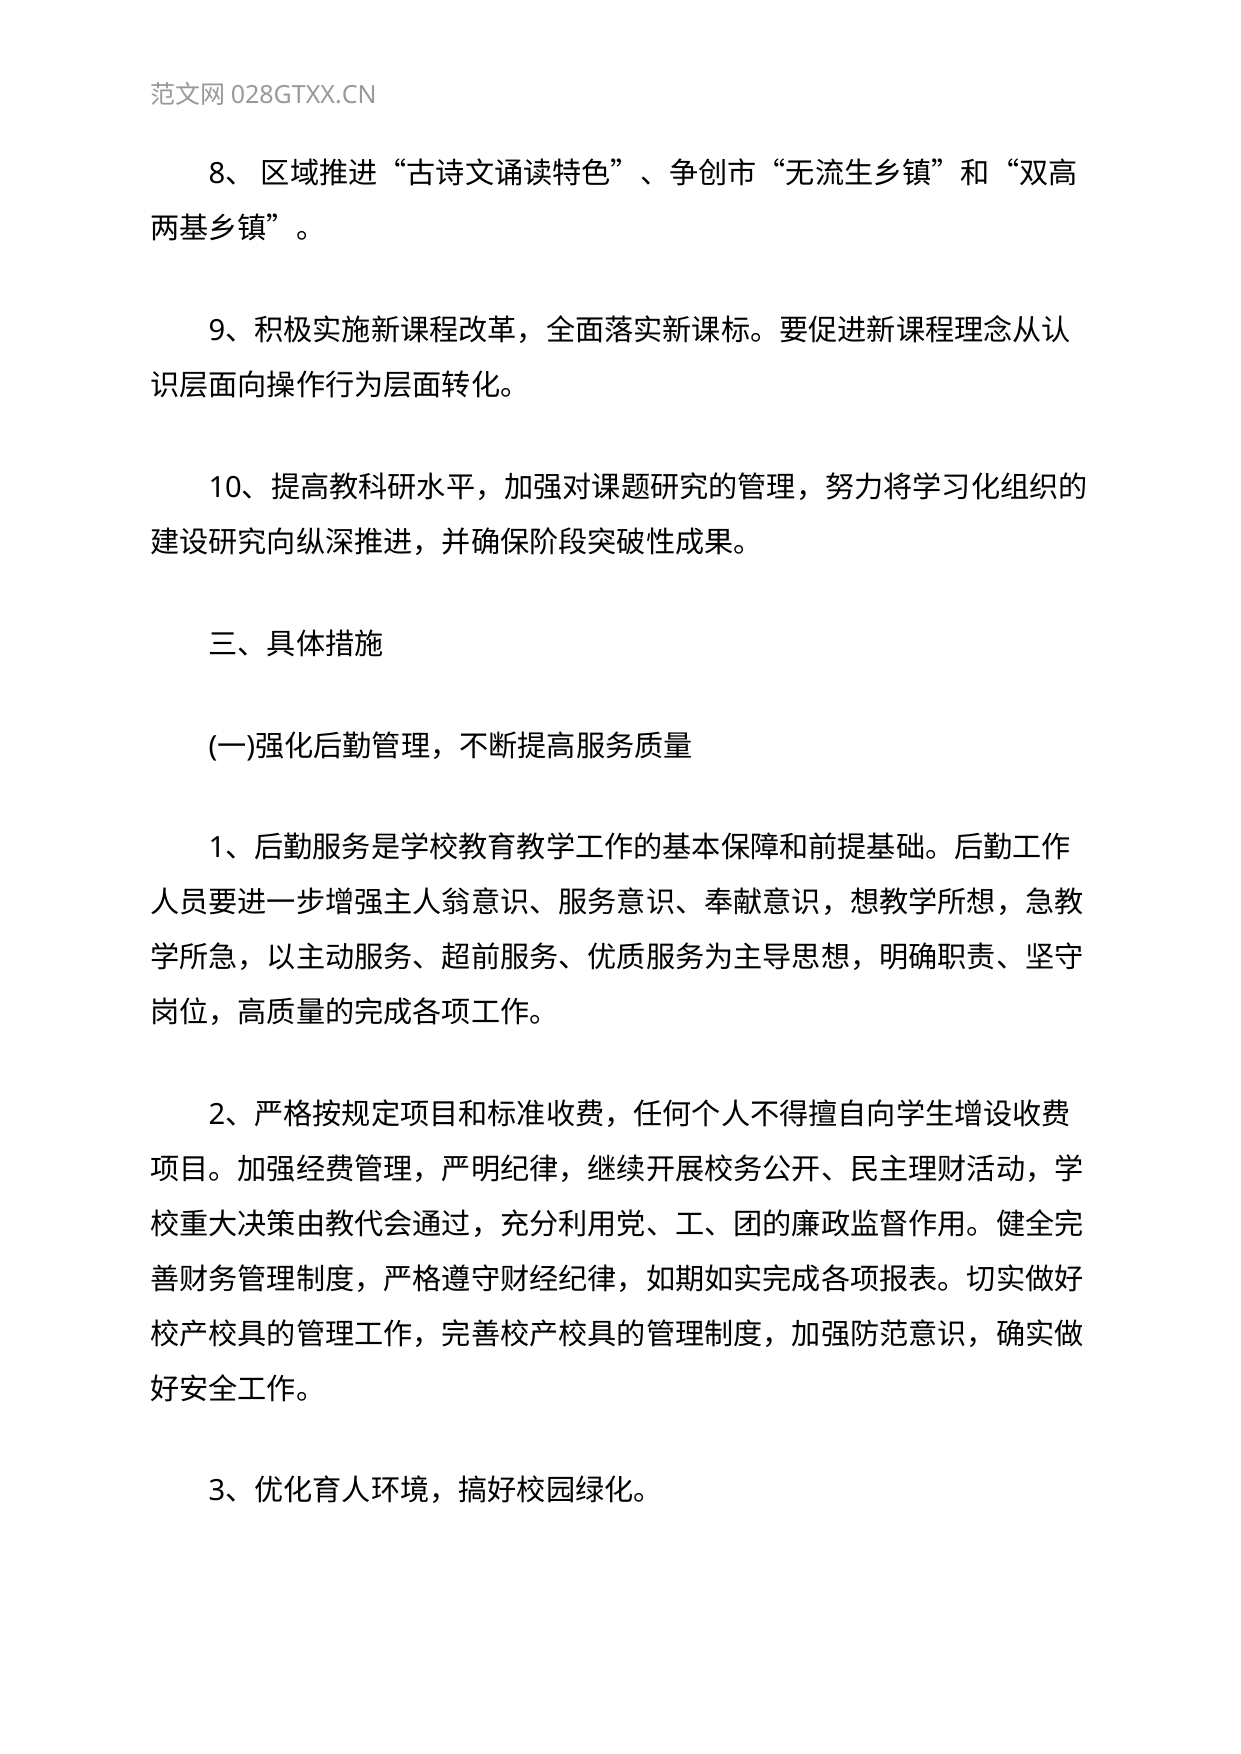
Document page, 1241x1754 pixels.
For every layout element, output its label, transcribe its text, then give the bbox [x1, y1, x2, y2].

text 2、严格按规定项目和标准收费，任何个人不得擅自向学生增设收费项目。加强经费管理，严明纪律，继续开展校务公开、民主理财活动，学校重大决策由教代会通过，充分利用党、工、团的廉政监督作用。健全完善财务管理制度，严格遵守财经纪律，如期如实完成各项报表。切实做好校产校具的管理工作，完善校产校具的管理制度，加强防范意识，确实做好安全工作。 [150, 1091, 1090, 1407]
text 三、具体措施 [150, 620, 1090, 663]
text (一)强化后勤管理，不断提高服务质量 [150, 722, 1090, 764]
text 8、 区域推进“古诗文诵读特色”、争创市“无流生乡镇”和“双高两基乡镇”。 [150, 150, 1090, 247]
text 3、优化育人环境，搞好校园绿化。 [150, 1467, 1090, 1509]
text 1、后勤服务是学校教育教学工作的基本保障和前提基础。后勤工作人员要进一步增强主人翁意识、服务意识、奉献意识，想教学所想，急教学所急，以主动服务、超前服务、优质服务为主导思想，明确职责、坚守岗位，高质量的完成各项工作。 [150, 824, 1090, 1031]
text 9、积极实施新课程改革，全面落实新课标。要促进新课程理念从认识层面向操作行为层面转化。 [150, 307, 1090, 404]
text 10、提高教科研水平，加强对课题研究的管理，努力将学习化组织的建设研究向纵深推进，并确保阶段突破性成果。 [150, 463, 1090, 561]
